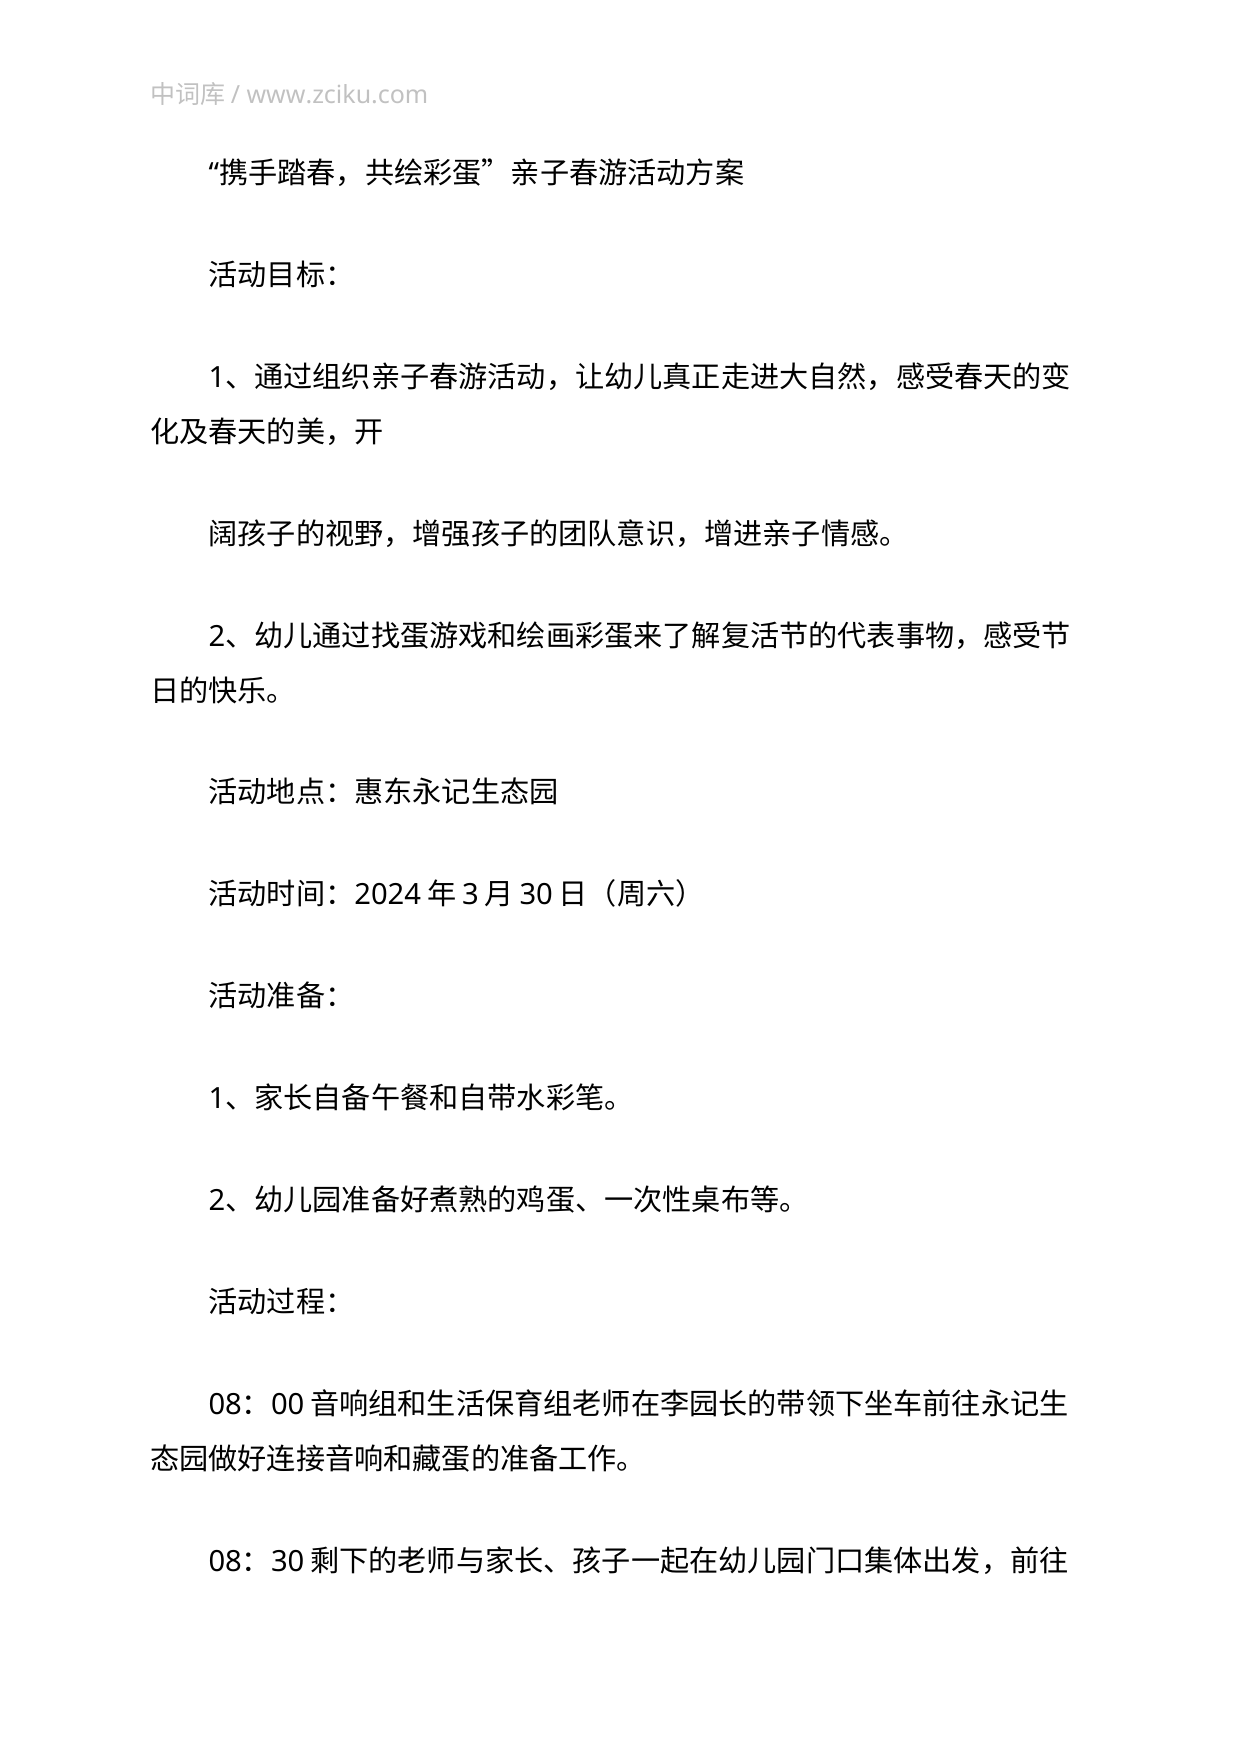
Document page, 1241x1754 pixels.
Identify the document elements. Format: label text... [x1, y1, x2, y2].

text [150, 1537, 1090, 1579]
text 2、幼儿园准备好煮熟的鸡蛋、一次性桌布等。 [150, 1177, 1090, 1219]
text “携手踏春，共绘彩蛋”亲子春游活动方案 [150, 150, 1090, 192]
text 活动准备： [150, 973, 1090, 1015]
text 活动目标： [150, 252, 1090, 294]
text 阔孩子的视野，增强孩子的团队意识，增进亲子情感。 [150, 511, 1090, 553]
text 1、通过组织亲子春游活动，让幼儿真正走进大自然，感受春天的变化及春天的美，开 [150, 354, 1090, 451]
text 2、幼儿通过找蛋游戏和绘画彩蛋来了解复活节的代表事物，感受节日的快乐。 [150, 612, 1090, 709]
text 活动地点：惠东永记生态园 [150, 769, 1090, 811]
text 活动过程： [150, 1278, 1090, 1321]
text 活动时间：2024年3月30日（周六） [150, 871, 1090, 913]
text 1、家长自备午餐和自带水彩笔。 [150, 1074, 1090, 1117]
text 08：00音响组和生活保育组老师在李园长的带领下坐车前往永记生态园做好连接音响和藏蛋的准备工作。 [150, 1380, 1090, 1478]
